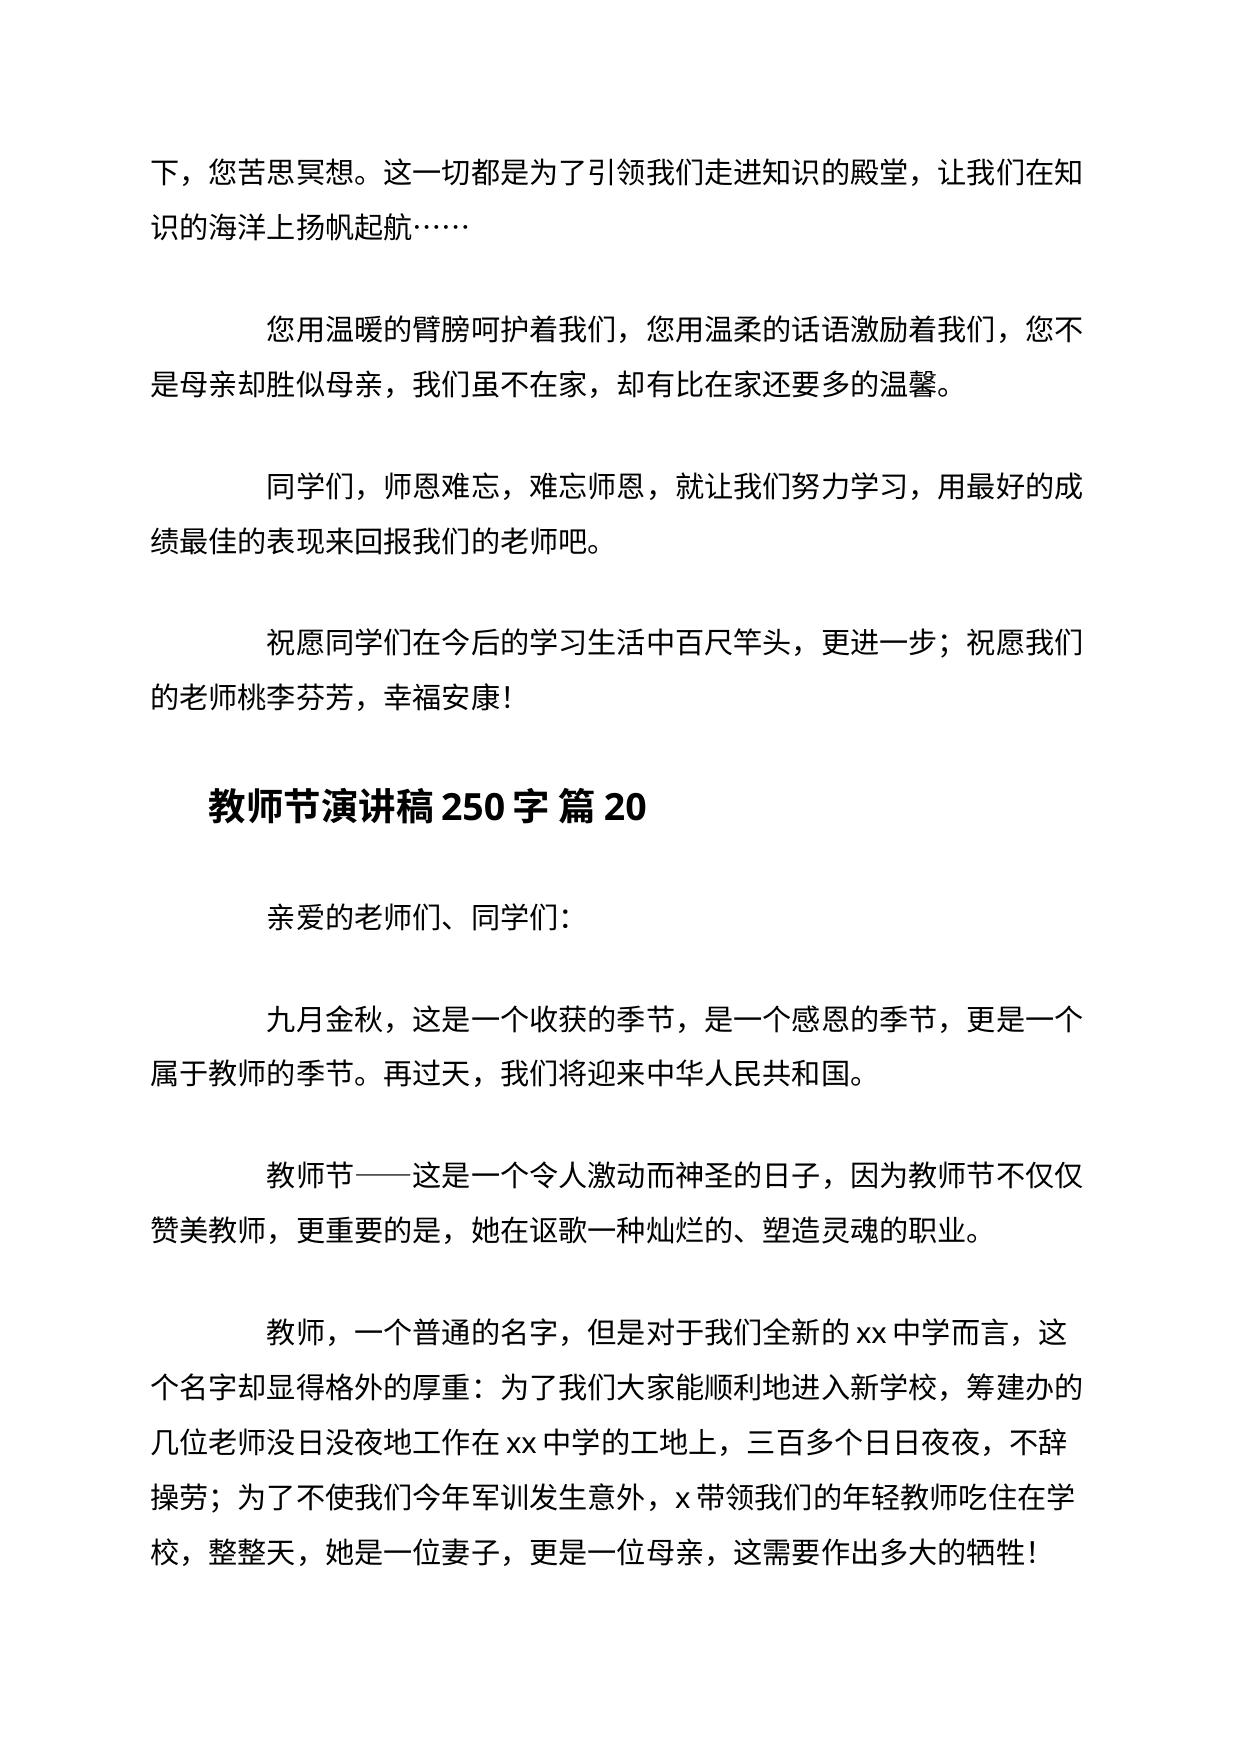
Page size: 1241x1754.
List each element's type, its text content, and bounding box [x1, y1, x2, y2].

text 祝愿同学们在今后的学习生活中百尺竿头，更进一步；祝愿我们的老师桃李芬芳，幸福安康！ [150, 620, 1090, 717]
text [150, 150, 1090, 247]
text 同学们，师恩难忘，难忘师恩，就让我们努力学习，用最好的成绩最佳的表现来回报我们的老师吧。 [150, 463, 1090, 561]
text 教师节演讲稿250字 篇20 [150, 777, 1090, 831]
text 教师节——这是一个令人激动而神圣的日子，因为教师节不仅仅赞美教师，更重要的是，她在讴歌一种灿烂的、塑造灵魂的职业。 [150, 1153, 1090, 1250]
text 亲爱的老师们、同学们： [150, 894, 1090, 937]
text 教师，一个普通的名字，但是对于我们全新的xx中学而言，这个名字却显得格外的厚重：为了我们大家能顺利地进入新学校，筹建办的几位老师没日没夜地工作在xx中学的工地上，三百多个日日夜夜，不辞操劳；为了不使我们今年军训发生意外，x带领我们的年轻教师吃住在学校，整整天，她是一位妻子，更是一位母亲，这需要作出多大的牺牲！ [150, 1309, 1090, 1572]
text 您用温暖的臂膀呵护着我们，您用温柔的话语激励着我们，您不是母亲却胜似母亲，我们虽不在家，却有比在家还要多的温馨。 [150, 307, 1090, 404]
text 九月金秋，这是一个收获的季节，是一个感恩的季节，更是一个属于教师的季节。再过天，我们将迎来中华人民共和国。 [150, 996, 1090, 1093]
